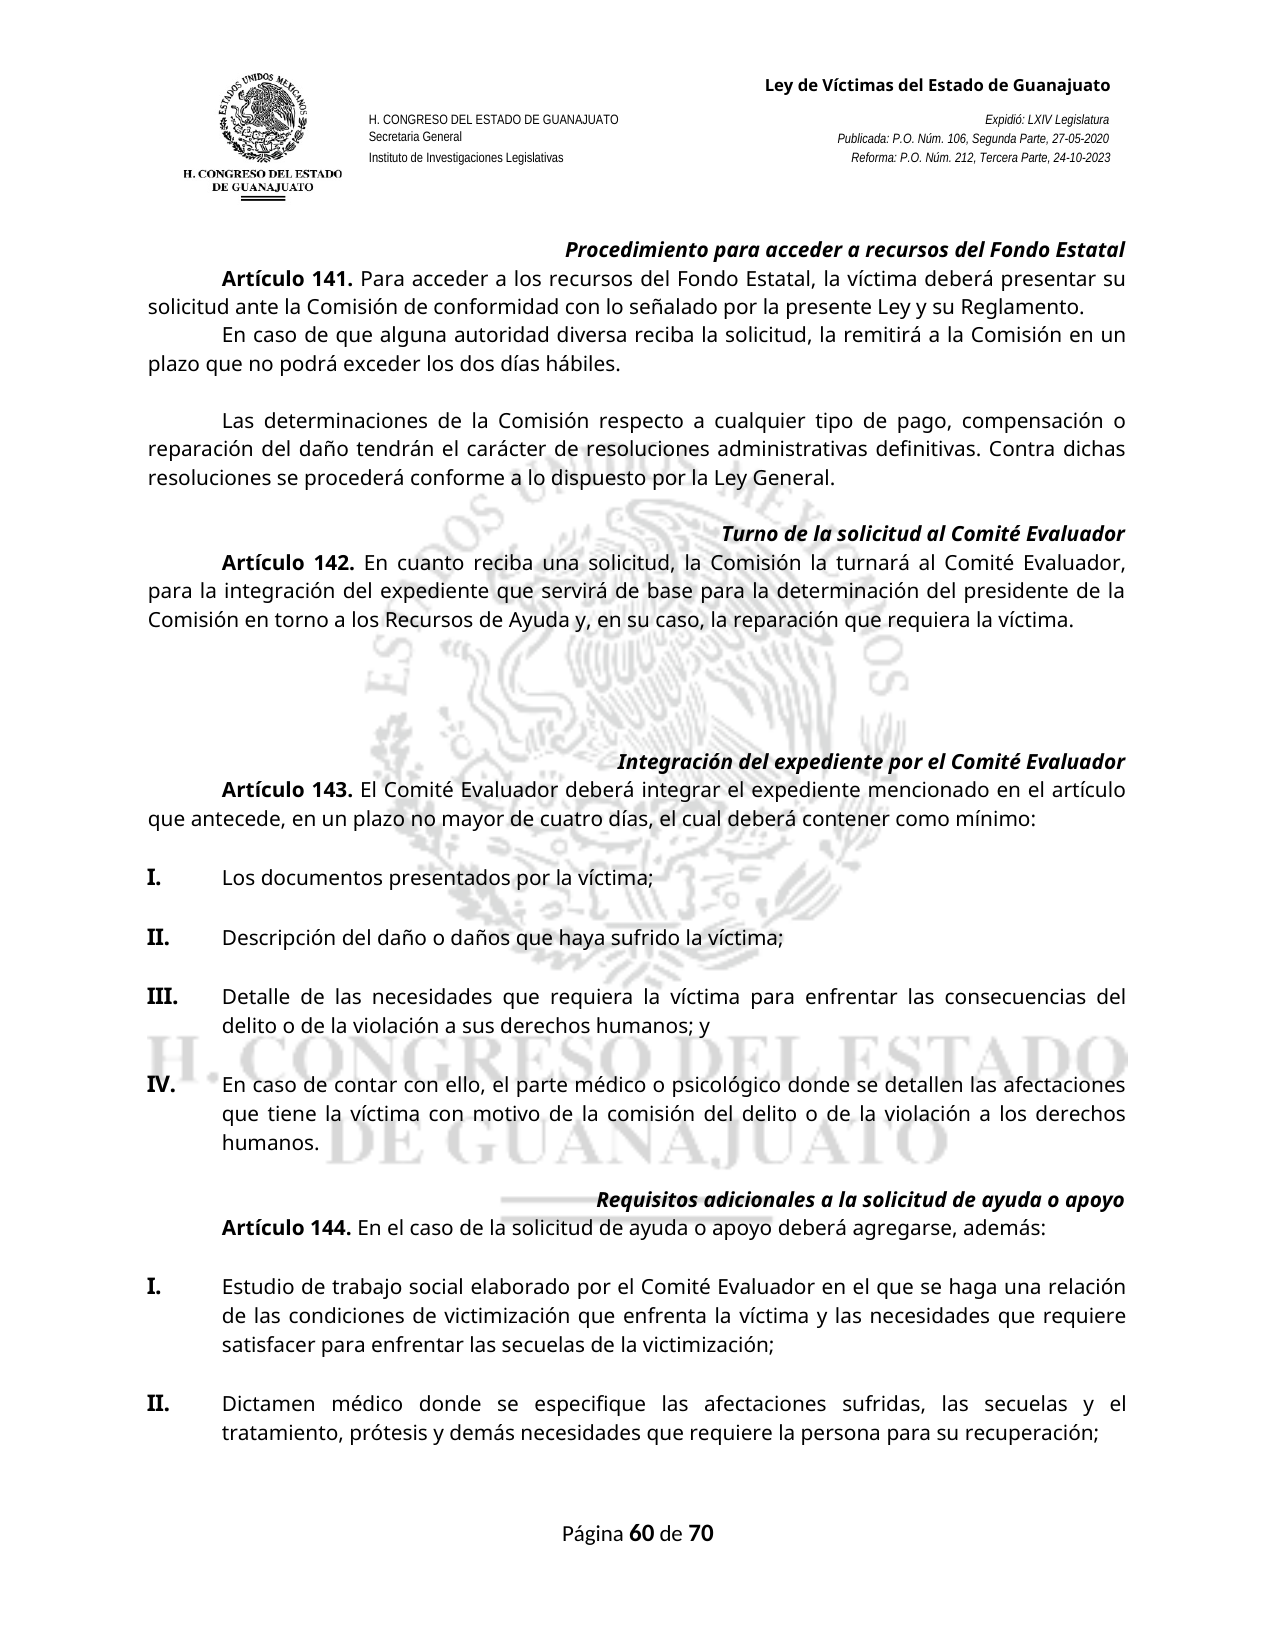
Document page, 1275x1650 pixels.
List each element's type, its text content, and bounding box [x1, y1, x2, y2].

text Artículo 144. En el caso de la solicitud de ayuda o apoyo deberá agregarse, además: [148, 1213, 1127, 1242]
text Turno de la solicitud al Comité Evaluador [148, 519, 1127, 548]
text Procedimiento para acceder a recursos del Fondo Estatal [148, 235, 1127, 264]
list Estudio de trabajo social elaborado por el Comité Evaluador en el que se haga una relación de las condiciones de victimización que enfrenta la víctima y las necesidades que requiere satisfacer para enfrentar las secuelas de la victimización; [147, 1270, 1127, 1358]
list En caso de contar con ello, el parte médico o psicológico donde se detallen las afectaciones que tiene la víctima con motivo de la comisión del delito o de la violación a los derechos humanos. [147, 1068, 1127, 1156]
list Los documentos presentados por la víctima; [147, 861, 1127, 892]
list Descripción del daño o daños que haya sufrido la víctima; [147, 921, 1127, 952]
list Dictamen médico donde se especifique las afectaciones sufridas, las secuelas y el tratamiento, prótesis y demás necesidades que requiere la persona para su recuperación; [147, 1387, 1127, 1446]
text Las determinaciones de la Comisión respecto a cualquier tipo de pago, compensación o reparación del daño tendrán el carácter de resoluciones administrativas definitivas. Contra dichas resoluciones se procederá conforme a lo dispuesto por la Ley General. [148, 406, 1127, 491]
text Artículo 141. Para acceder a los recursos del Fondo Estatal, la víctima deberá presentar su solicitud ante la Comisión de conformidad con lo señalado por la presente Ley y su Reglamento. [148, 264, 1127, 321]
text Requisitos adicionales a la solicitud de ayuda o apoyo [148, 1185, 1127, 1213]
text Integración del expediente por el Comité Evaluador [148, 747, 1127, 776]
picture [183, 73, 342, 207]
text En caso de que alguna autoridad diversa reciba la solicitud, la remitirá a la Comisión en un plazo que no podrá exceder los dos días hábiles. [148, 321, 1127, 377]
text Artículo 142. En cuanto reciba una solicitud, la Comisión la turnará al Comité Evaluador, para la integración del expediente que servirá de base para la determinación del presidente de la Comisión en torno a los Recursos de Ayuda y, en su caso, la reparación que requiera la víctima. [148, 548, 1127, 633]
list Detalle de las necesidades que requiera la víctima para enfrentar las consecuencias del delito o de la violación a sus derechos humanos; y [147, 980, 1127, 1040]
text Artículo 143. El Comité Evaluador deberá integrar el expediente mencionado en el artículo que antecede, en un plazo no mayor de cuatro días, el cual deberá contener como mínimo: [148, 776, 1127, 832]
